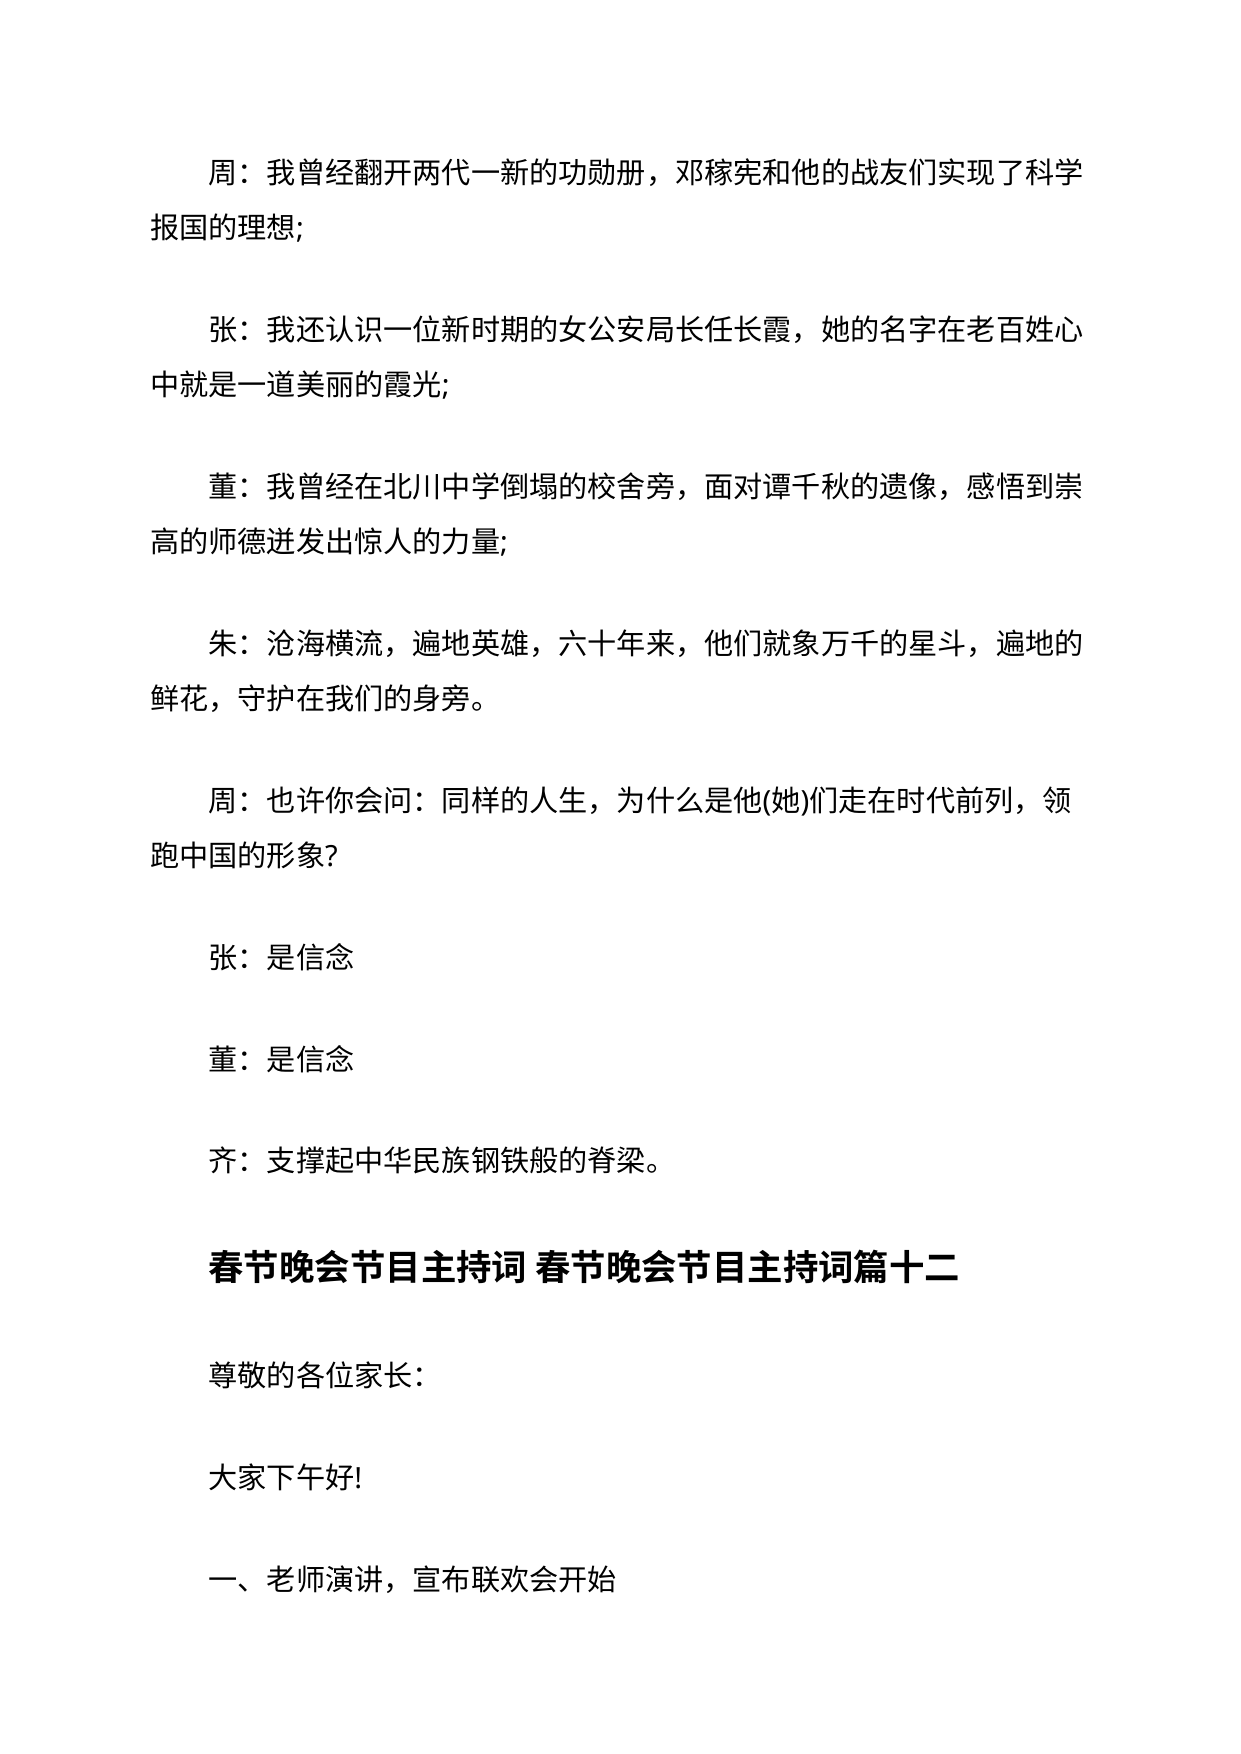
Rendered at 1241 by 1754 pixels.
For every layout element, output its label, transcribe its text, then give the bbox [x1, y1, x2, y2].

text 大家下午好! [150, 1455, 1090, 1497]
text 尊敬的各位家长： [150, 1353, 1090, 1395]
text 董：我曾经在北川中学倒塌的校舍旁，面对谭千秋的遗像，感悟到崇高的师德迸发出惊人的力量; [150, 464, 1090, 561]
text 齐：支撑起中华民族钢铁般的脊梁。 [150, 1138, 1090, 1180]
text 朱：沧海横流，遍地英雄，六十年来，他们就象万千的星斗，遍地的鲜花，守护在我们的身旁。 [150, 621, 1090, 718]
text 一、老师演讲，宣布联欢会开始 [150, 1557, 1090, 1599]
text 董：是信念 [150, 1036, 1090, 1078]
text 周：也许你会问：同样的人生，为什么是他(她)们走在时代前列，领跑中国的形象? [150, 777, 1090, 875]
text 周：我曾经翻开两代一新的功勋册，邓稼宪和他的战友们实现了科学报国的理想; [150, 150, 1090, 247]
text 张：是信念 [150, 934, 1090, 977]
text 春节晚会节目主持词 春节晚会节目主持词篇十二 [150, 1239, 1090, 1291]
text 张：我还认识一位新时期的女公安局长任长霞，她的名字在老百姓心中就是一道美丽的霞光; [150, 307, 1090, 404]
